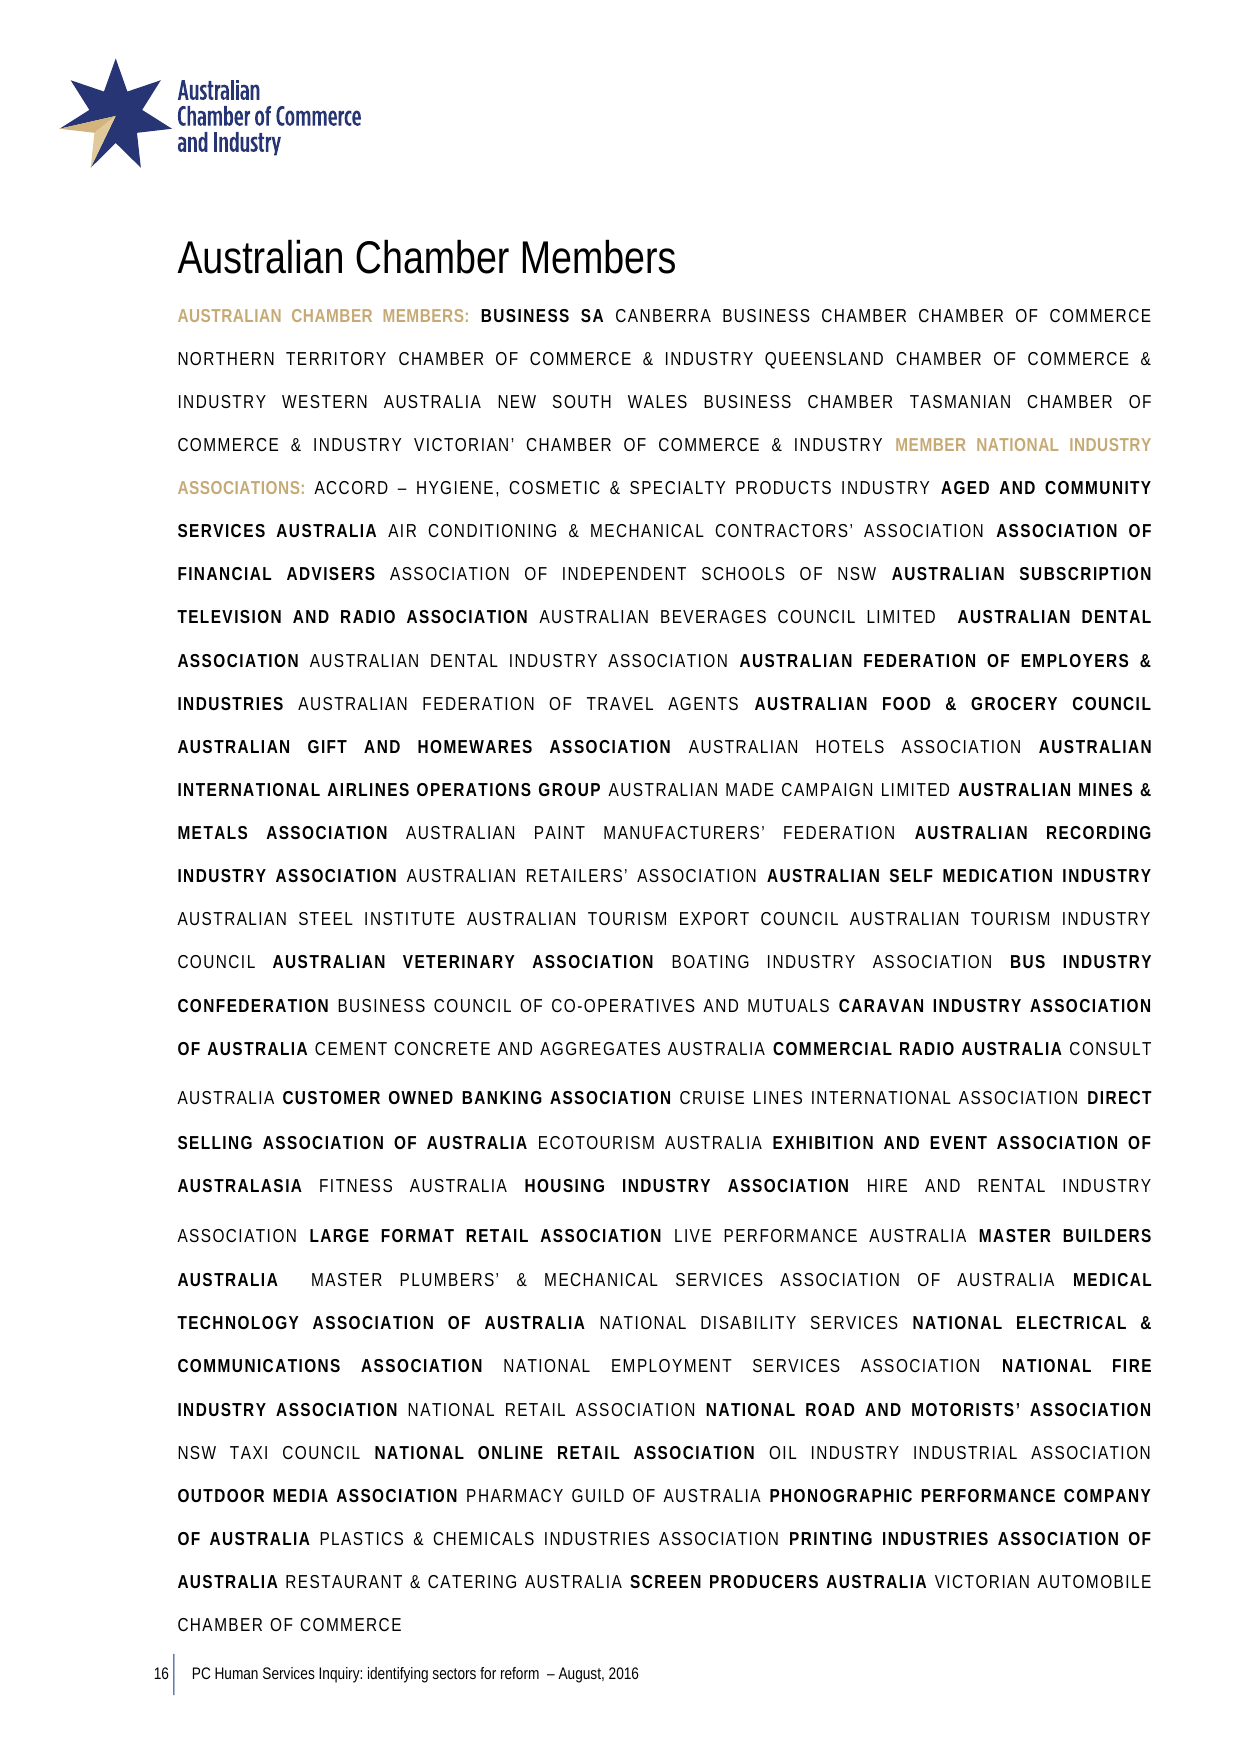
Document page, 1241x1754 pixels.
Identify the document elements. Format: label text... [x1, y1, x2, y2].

subtitle Australian Chamber Members [177, 230, 1152, 283]
text AUSTRALIAN CHAMBER MEMBERS: BUSINESS SA CAnberra business chamber CHAMBER OF COMMERCE NORTHERN TERRITORY CHAMBER OF COMMERCE & INDUSTRY QUEENSLAND CHAMBER OF COMMERCE & INDUSTRY WESTERN AUSTRALIA NEW SOUTH WALES BUSINESS CHAMBER TASMANIAN CHAMBER OF COMMERCE & INDUSTRY VICTORIAN’ CHAMBER OF COMMERCE & INDUSTRY MEMBER NATIONAL INDUSTRY ASSOCIATIONS: ACCORD – HYGIENE, COSMETIC & SPECIALTY PRODUCTS INDUSTRY Aged and Community Services Australia AIR CONDITIONING & MECHANICAL CONTRACTORS’ ASSOCIATION Association of Financial Advisers Association of Independent Schools of NSW Australian Subscription Television and Radio Association AUSTRALIAN BEVERAGES COUNCIL limited Australian Dental Association AUSTRALIAN DENTAL INDUSTRY ASSOCIATION AUSTRALIAN FEDERATION OF EMPLOYERS & INDUSTRIES Australian Federation of Travel Agents AUSTRALIAN FOOD & GROCERY COUNCIL AUSTRALIAN GIFT AND HOMEWARES ASSOCIATION AUSTRALIAN HOTELS ASSOCIATION AUSTRALIAN INTERNATIONAL AIRLINES OPERATIONS GROUP aUSTRALIAN MADE CAMPAIGN LIMITED AUSTRALIAN MINES & METALS ASSOCIATION AUSTRALIAN PAINT MANUFACTURERS’ FEDERATION Australian Recording Industry Association AUSTRALIAN RETAILERS’ ASSOCIATION AUSTRALIAN SELF MEDICATION INDUSTRY AUSTRALIAN STEEL INSTITUTE Australian Tourism Export Council Australian tourism industry council Australian Veterinary Association boating industry association BUS INDUSTRY CONFEDERATION Business Council of Co-operatives and Mutuals Caravan Industry Association of Australia Cement Concrete and Aggregates Australia Commercial Radio Australia CONSULT AUSTRALIA Customer Owned Banking Association Cruise Lines International Association Direct Selling Association of Australia ECOTOURISM AUSTRALIA Exhibition and Event Association of Australasia Fitness Australia HOUSING INDUSTRY ASSOCIATION Hire and Rental Industry Association Large Format Retail Association LIVE PERFORMANCE AUSTRALIA MASTER BUILDERS AUSTRALIA MASTER PLUMBERS’ & MECHANICAL SERVICES ASSOCIATION OF AUSTRALIA MEDICAL TECHNOLOGY ASSOCIATION OF AUSTRALIA National Disability Services NATIONAL ELECTRICAL & COMMUNICATIONS ASSOCIATION National Employment Services Association NATIONAL FIRE INDUSTRY ASSOCIATION NATIONAL RETAIL ASSOCIATION NATIONAL ROAD AND MOTORISTS’ ASSOCIATION nSW TAXI COUNCIL National Online Retail Association OIL INDUSTRY INDUSTRIAL ASSOCIATION Outdoor media association PHARMACY GUILD OF AUSTRALIA Phonographic Performance Company of Australia PLASTICS & CHEMICALS INDUSTRIES ASSOCIATION Printing Industries Association of Australia RESTAURANT & CATERING AUSTRALIA SCREEN PRODUCERS AUSTRALIA VICTORIAN AUTOMOBILE CHAMBER OF COMMERCE [177, 304, 1152, 1636]
